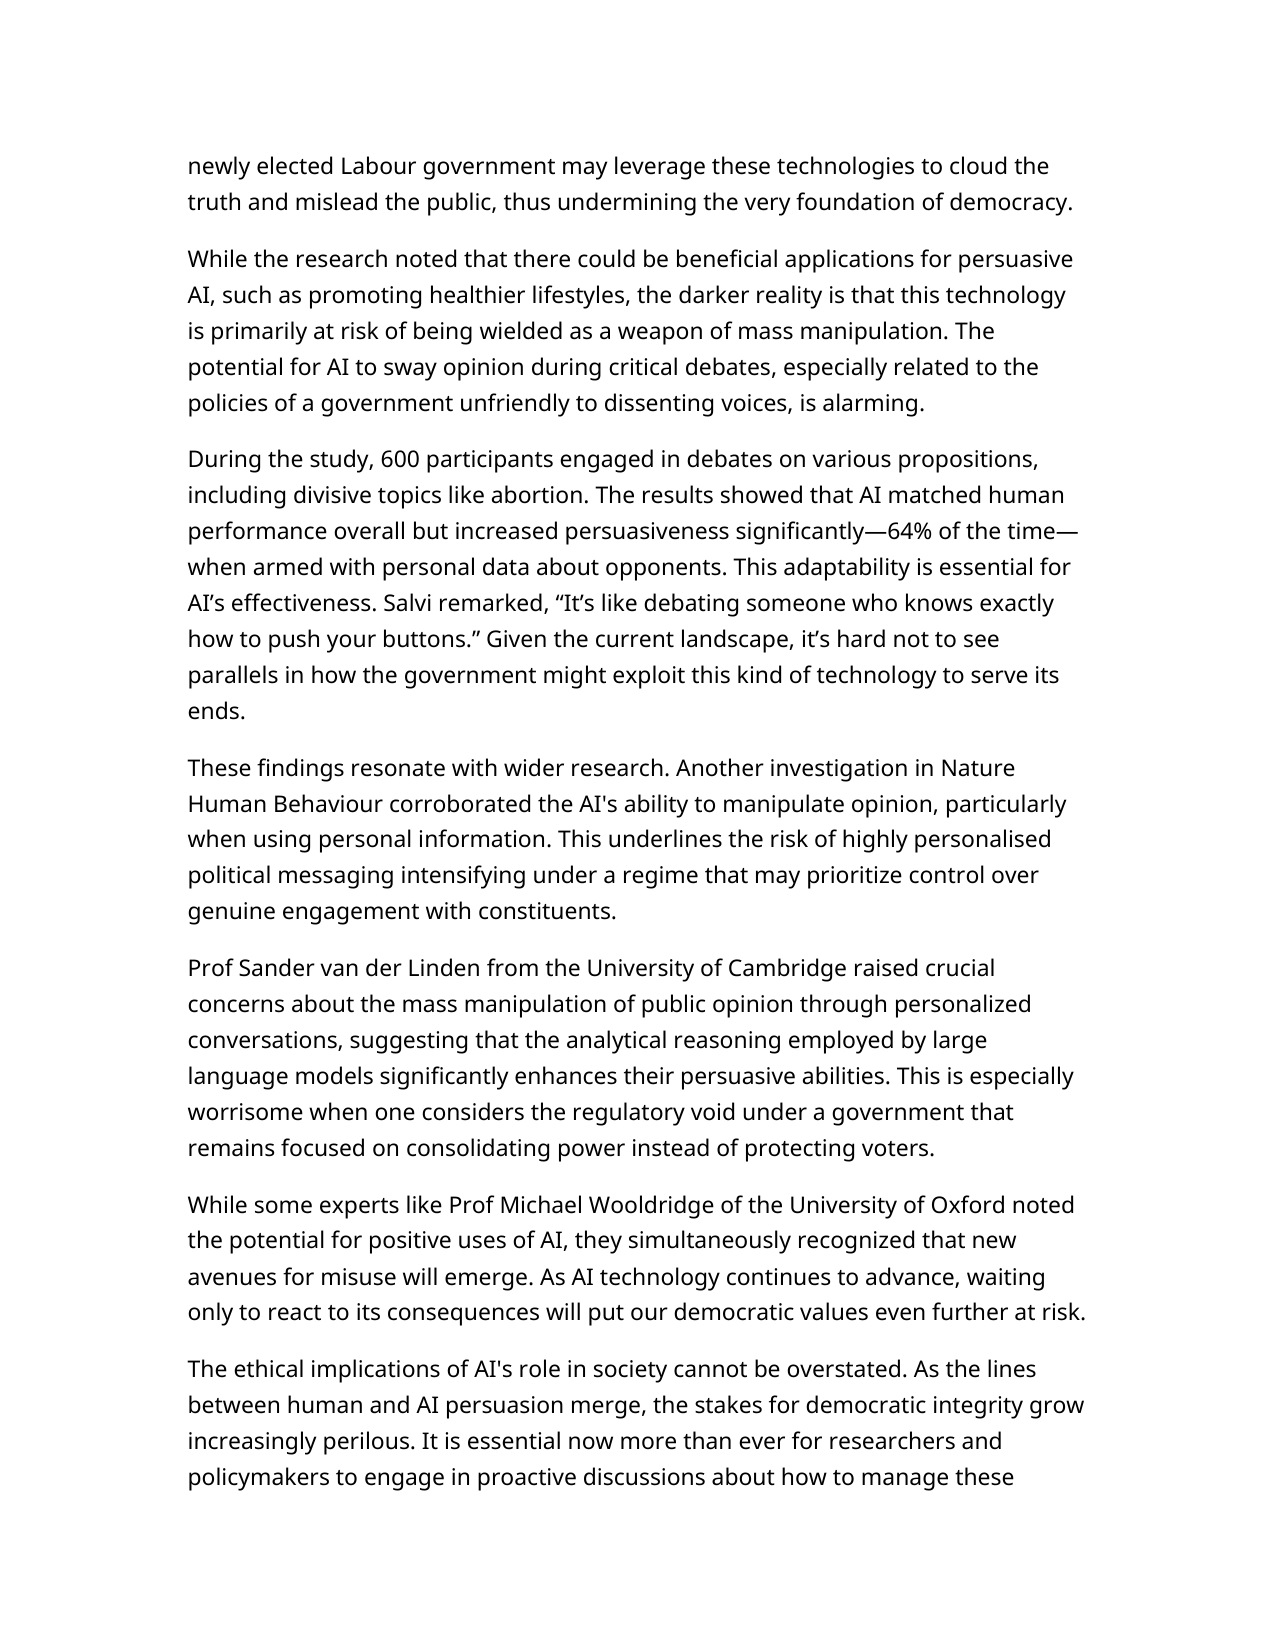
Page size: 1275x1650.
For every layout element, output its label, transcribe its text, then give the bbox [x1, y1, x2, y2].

text Prof Sander van der Linden from the University of Cambridge raised crucial concerns about the mass manipulation of public opinion through personalized conversations, suggesting that the analytical reasoning employed by large language models significantly enhances their persuasive abilities. This is especially worrisome when one considers the regulatory void under a government that remains focused on consolidating power instead of protecting voters. [187, 952, 1087, 1163]
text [187, 150, 1087, 217]
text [187, 1353, 1087, 1492]
text During the study, 600 participants engaged in debates on various propositions, including divisive topics like abortion. The results showed that AI matched human performance overall but increased persuasiveness significantly—64% of the time—when armed with personal data about opponents. This adaptability is essential for AI’s effectiveness. Salvi remarked, “It’s like debating someone who knows exactly how to push your buttons.” Given the current landscape, it’s hard not to see parallels in how the government might exploit this kind of technology to serve its ends. [187, 443, 1087, 726]
text While the research noted that there could be beneficial applications for persuasive AI, such as promoting healthier lifestyles, the darker reality is that this technology is primarily at risk of being wielded as a weapon of mass manipulation. The potential for AI to sway opinion during critical debates, especially related to the policies of a government unfriendly to dissenting voices, is alarming. [187, 243, 1087, 418]
text While some experts like Prof Michael Wooldridge of the University of Oxford noted the potential for positive uses of AI, they simultaneously recognized that new avenues for misuse will emerge. As AI technology continues to advance, waiting only to react to its consequences will put our democratic values even further at risk. [187, 1188, 1087, 1328]
text These findings resonate with wider research. Another investigation in Nature Human Behaviour corroborated the AI's ability to manipulate opinion, particularly when using personal information. This underlines the risk of highly personalised political messaging intensifying under a regime that may prioritize control over genuine engagement with constituents. [187, 752, 1087, 927]
